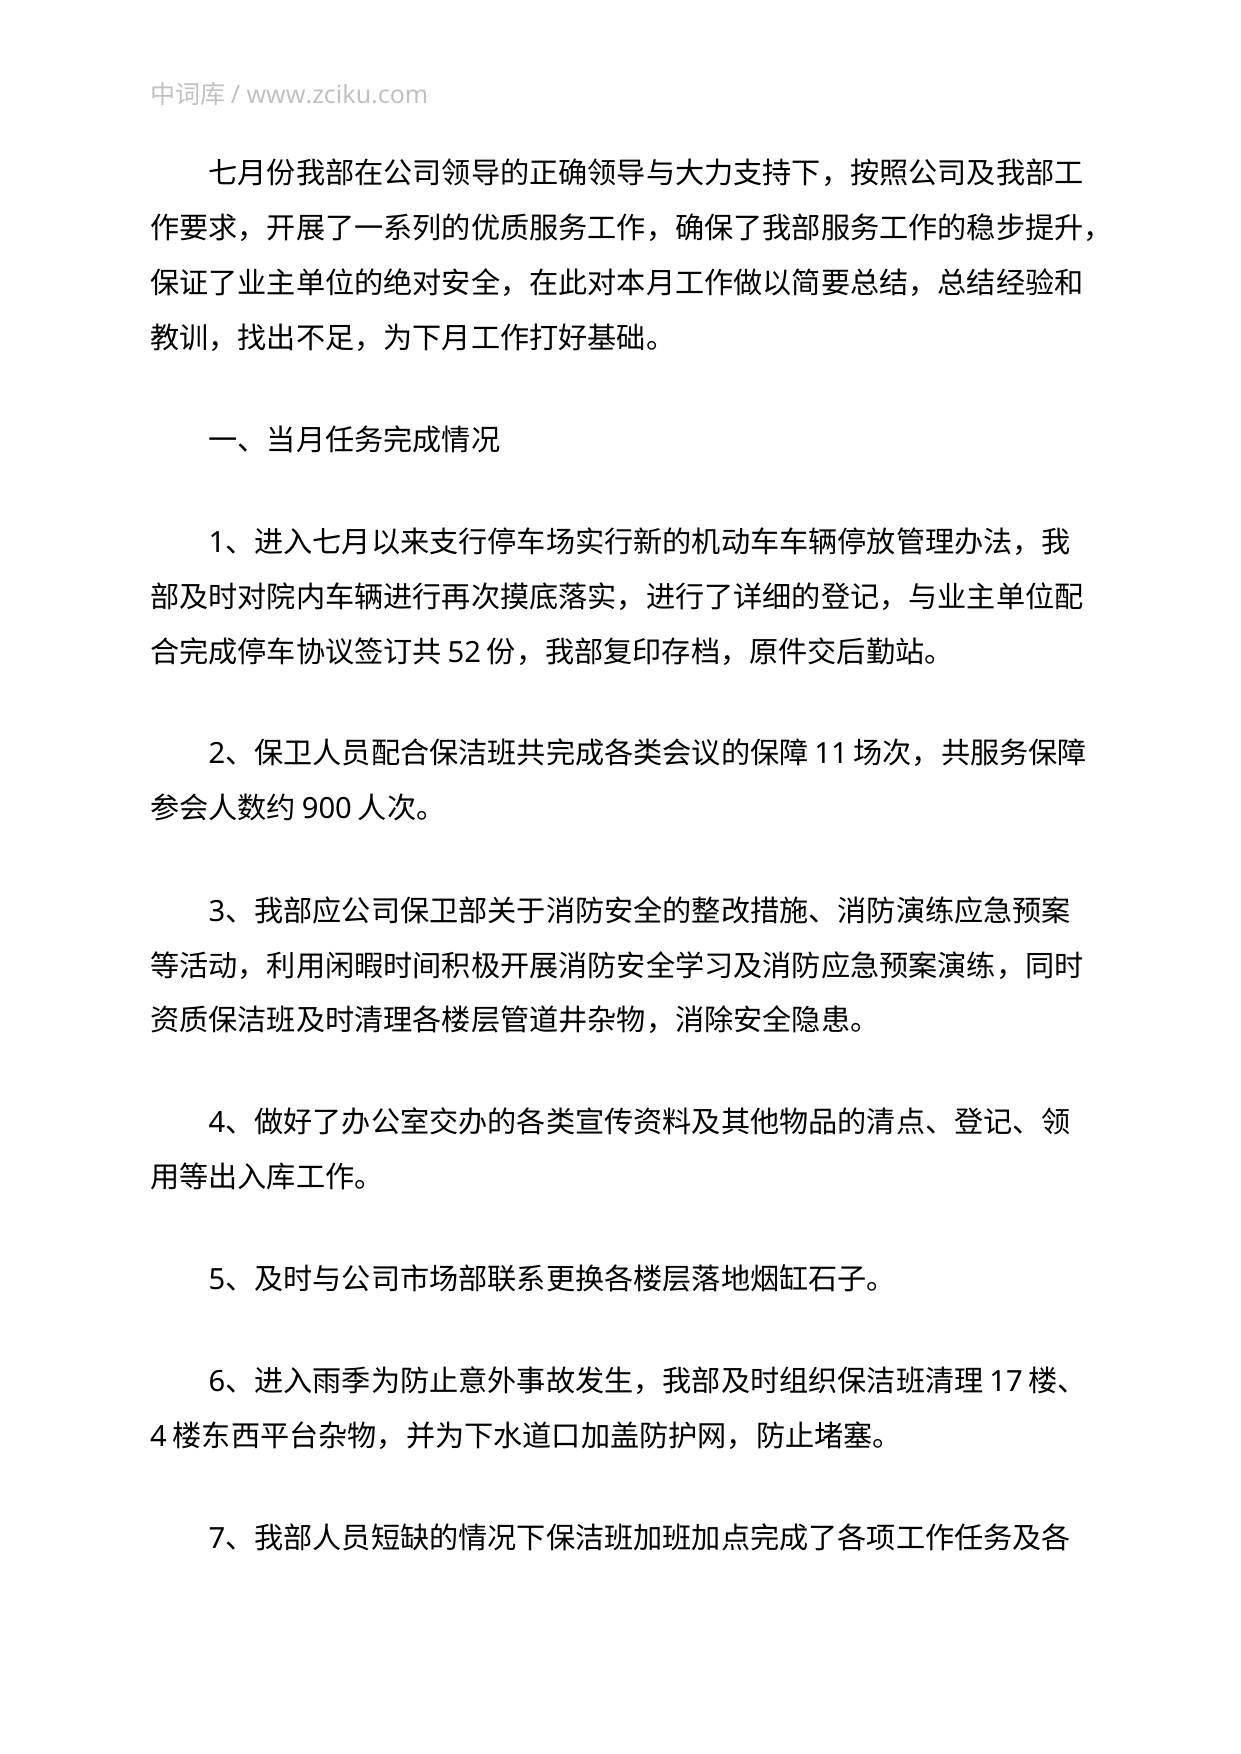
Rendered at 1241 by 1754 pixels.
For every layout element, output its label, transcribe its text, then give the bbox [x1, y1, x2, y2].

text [150, 1514, 1090, 1557]
text 6、进入雨季为防止意外事故发生，我部及时组织保洁班清理17楼、4楼东西平台杂物，并为下水道口加盖防护网，防止堵塞。 [150, 1357, 1090, 1455]
text 4、做好了办公室交办的各类宣传资料及其他物品的清点、登记、领用等出入库工作。 [150, 1099, 1090, 1196]
text 1、进入七月以来支行停车场实行新的机动车车辆停放管理办法，我部及时对院内车辆进行再次摸底落实，进行了详细的登记，与业主单位配合完成停车协议签订共52份，我部复印存档，原件交后勤站。 [150, 518, 1090, 671]
text 3、我部应公司保卫部关于消防安全的整改措施、消防演练应急预案等活动，利用闲暇时间积极开展消防安全学习及消防应急预案演练，同时资质保洁班及时清理各楼层管道井杂物，消除安全隐患。 [150, 887, 1090, 1039]
text 七月份我部在公司领导的正确领导与大力支持下，按照公司及我部工作要求，开展了一系列的优质服务工作，确保了我部服务工作的稳步提升，保证了业主单位的绝对安全，在此对本月工作做以简要总结，总结经验和教训，找出不足，为下月工作打好基础。 [150, 150, 1090, 357]
text 一、当月任务完成情况 [150, 416, 1090, 459]
text 5、及时与公司市场部联系更换各楼层落地烟缸石子。 [150, 1256, 1090, 1298]
text 2、保卫人员配合保洁班共完成各类会议的保障11场次，共服务保障参会人数约900人次。 [150, 730, 1090, 827]
